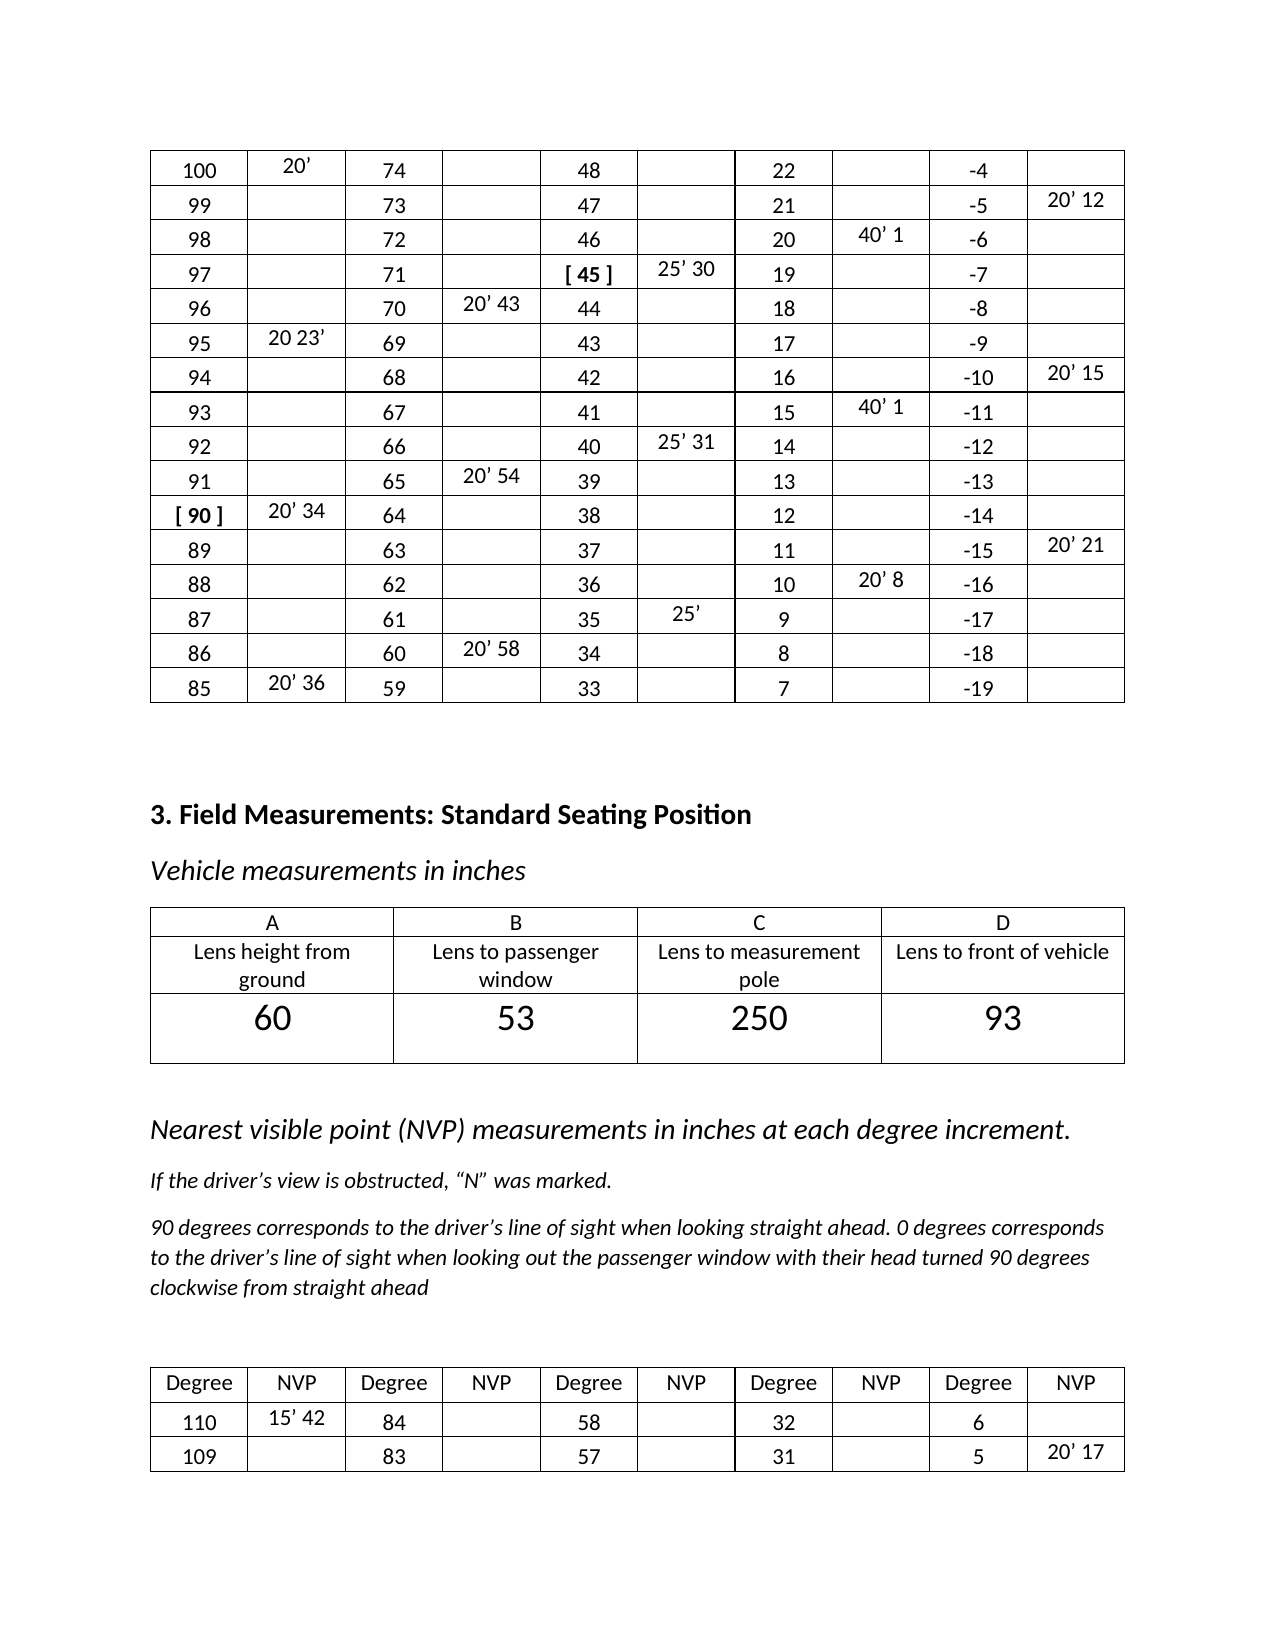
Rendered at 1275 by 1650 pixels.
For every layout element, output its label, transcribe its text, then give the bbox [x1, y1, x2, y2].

table_cell 93 [151, 393, 247, 426]
table_cell 18 [736, 289, 832, 322]
table_cell Lens to front of vehicle [882, 937, 1124, 993]
table_cell 21 [736, 186, 832, 219]
table_cell 20’ 21 [1028, 530, 1124, 564]
table_header Degree [346, 1368, 442, 1402]
table_cell 86 [151, 634, 247, 667]
table_cell 63 [346, 530, 442, 564]
table_cell [248, 220, 345, 253]
text Vehicle measurements in inches [150, 852, 1125, 887]
table_cell [638, 220, 734, 253]
table_cell [833, 530, 929, 564]
table_cell 14 [736, 427, 832, 460]
table_cell [833, 461, 929, 495]
table_cell 88 [151, 565, 247, 598]
table_cell 12 [736, 496, 832, 529]
table_cell [443, 151, 540, 184]
table_cell [1028, 289, 1124, 322]
table_cell [443, 186, 540, 219]
table_cell -12 [930, 427, 1027, 460]
table_cell 20’ 43 [443, 289, 540, 322]
table_cell [443, 1403, 540, 1436]
table_cell [ 45 ] [541, 255, 637, 288]
table_header C [638, 908, 881, 936]
table_cell [443, 427, 540, 460]
table_header Degree [541, 1368, 637, 1402]
table_cell 73 [346, 186, 442, 219]
table_cell 6 [930, 1403, 1027, 1436]
table_cell -19 [930, 668, 1027, 702]
table_cell [248, 393, 345, 426]
table_cell 100 [151, 151, 247, 184]
table_cell 58 [541, 1403, 637, 1436]
table_cell 250 [638, 994, 881, 1063]
table_cell [638, 358, 734, 391]
table_cell [833, 255, 929, 288]
table_cell [833, 151, 929, 184]
table_header NVP [833, 1368, 929, 1402]
table_cell 83 [346, 1437, 442, 1471]
table_cell -5 [930, 186, 1027, 219]
table_cell [248, 1437, 345, 1471]
text If the driver’s view is obstructed, “N” was marked. [150, 1166, 1125, 1194]
table_cell [1028, 255, 1124, 288]
table_cell [1028, 634, 1124, 667]
table_cell 48 [541, 151, 637, 184]
table_cell [443, 530, 540, 564]
table_cell [248, 634, 345, 667]
table_cell 17 [736, 324, 832, 357]
table_cell [1028, 668, 1124, 702]
table_header Degree [151, 1368, 247, 1402]
table_cell [638, 461, 734, 495]
table_header NVP [1028, 1368, 1124, 1402]
table_cell [833, 496, 929, 529]
table_cell 72 [346, 220, 442, 253]
table_cell -16 [930, 565, 1027, 598]
table_cell [248, 289, 345, 322]
table_cell [833, 634, 929, 667]
table_cell [638, 324, 734, 357]
table_cell -17 [930, 599, 1027, 633]
table_cell 25’ 31 [638, 427, 734, 460]
table_cell 70 [346, 289, 442, 322]
table_cell [638, 530, 734, 564]
table_cell [833, 427, 929, 460]
table_cell -8 [930, 289, 1027, 322]
table_cell 38 [541, 496, 637, 529]
table_cell 20’ 17 [1028, 1437, 1124, 1471]
table_cell [1028, 220, 1124, 253]
table_cell [833, 1403, 929, 1436]
table_cell [443, 220, 540, 253]
table_cell -9 [930, 324, 1027, 357]
table_cell [833, 289, 929, 322]
table_cell 19 [736, 255, 832, 288]
table_cell 68 [346, 358, 442, 391]
table_cell [248, 255, 345, 288]
table_cell [638, 393, 734, 426]
table_cell [443, 324, 540, 357]
table_cell [638, 289, 734, 322]
table_cell [638, 186, 734, 219]
table_cell [1028, 324, 1124, 357]
table_cell 84 [346, 1403, 442, 1436]
table_cell [1028, 599, 1124, 633]
table_cell [833, 1437, 929, 1471]
table_cell 53 [394, 994, 637, 1063]
table_cell 97 [151, 255, 247, 288]
table_cell 9 [736, 599, 832, 633]
table_cell [1028, 393, 1124, 426]
table_cell 98 [151, 220, 247, 253]
table_cell 109 [151, 1437, 247, 1471]
table_cell 20’ 12 [1028, 186, 1124, 219]
table_cell 91 [151, 461, 247, 495]
table_cell 5 [930, 1437, 1027, 1471]
table_cell 69 [346, 324, 442, 357]
table_cell Lens to measurement pole [638, 937, 881, 993]
table_cell 33 [541, 668, 637, 702]
table_cell [1028, 565, 1124, 598]
table_header NVP [248, 1368, 345, 1402]
table_cell Lens to passenger window [394, 937, 637, 993]
text Nearest visible point (NVP) measurements in inches at each degree increment. [150, 1111, 1125, 1147]
table_cell 36 [541, 565, 637, 598]
table_cell [443, 668, 540, 702]
table_cell 92 [151, 427, 247, 460]
table_cell [248, 530, 345, 564]
table_cell 59 [346, 668, 442, 702]
table_cell 95 [151, 324, 247, 357]
table_cell -10 [930, 358, 1027, 391]
table_cell 34 [541, 634, 637, 667]
table_cell [638, 634, 734, 667]
table_header NVP [638, 1368, 734, 1402]
table_cell 57 [541, 1437, 637, 1471]
table_cell [833, 358, 929, 391]
table_header Degree [736, 1368, 832, 1402]
table_cell [638, 668, 734, 702]
table_header NVP [443, 1368, 540, 1402]
table_cell 40 [541, 427, 637, 460]
table_cell 96 [151, 289, 247, 322]
table_cell [ 90 ] [151, 496, 247, 529]
table_cell [638, 496, 734, 529]
table_cell 62 [346, 565, 442, 598]
table_cell 64 [346, 496, 442, 529]
table_cell 89 [151, 530, 247, 564]
table_header B [394, 908, 637, 936]
table_cell 20 [736, 220, 832, 253]
table_cell -11 [930, 393, 1027, 426]
table_cell -14 [930, 496, 1027, 529]
table_cell [638, 1403, 734, 1436]
text 3. Field Measurements: Standard Seating Position [150, 796, 1125, 832]
table_cell -7 [930, 255, 1027, 288]
table_cell 20’ 34 [248, 496, 345, 529]
table_cell [248, 427, 345, 460]
table_cell 41 [541, 393, 637, 426]
table_cell 60 [151, 994, 393, 1063]
table_header A [151, 908, 393, 936]
table_cell -4 [930, 151, 1027, 184]
table_cell 16 [736, 358, 832, 391]
table_cell 44 [541, 289, 637, 322]
table_cell 20’ 36 [248, 668, 345, 702]
table_cell [443, 255, 540, 288]
table_cell 39 [541, 461, 637, 495]
table_cell 60 [346, 634, 442, 667]
table_cell 66 [346, 427, 442, 460]
table_cell [638, 1437, 734, 1471]
table_header D [882, 908, 1124, 936]
table_cell 20’ 8 [833, 565, 929, 598]
table_cell 15 [736, 393, 832, 426]
table_cell 20’ 54 [443, 461, 540, 495]
table_cell 35 [541, 599, 637, 633]
table_header Degree [930, 1368, 1027, 1402]
table_cell 22 [736, 151, 832, 184]
table_cell 61 [346, 599, 442, 633]
table_cell 99 [151, 186, 247, 219]
table_cell -6 [930, 220, 1027, 253]
table_cell [443, 393, 540, 426]
table_cell [1028, 151, 1124, 184]
table_cell [248, 565, 345, 598]
table_cell 46 [541, 220, 637, 253]
table_cell 20’ 15 [1028, 358, 1124, 391]
table_cell 87 [151, 599, 247, 633]
table_cell [443, 496, 540, 529]
table_cell [638, 151, 734, 184]
table_cell 15’ 42 [248, 1403, 345, 1436]
table_cell 74 [346, 151, 442, 184]
table_cell 40’ 1 [833, 393, 929, 426]
table_cell [1028, 427, 1124, 460]
table_cell 85 [151, 668, 247, 702]
table_cell -13 [930, 461, 1027, 495]
table_cell [833, 668, 929, 702]
table_cell 110 [151, 1403, 247, 1436]
table_cell [1028, 1403, 1124, 1436]
table_cell 47 [541, 186, 637, 219]
table_cell 32 [736, 1403, 832, 1436]
table_cell [443, 1437, 540, 1471]
table_cell 94 [151, 358, 247, 391]
table_cell [1028, 496, 1124, 529]
table_cell 13 [736, 461, 832, 495]
table_cell 43 [541, 324, 637, 357]
table_cell -18 [930, 634, 1027, 667]
table_cell [248, 461, 345, 495]
table_cell 8 [736, 634, 832, 667]
table_cell [443, 565, 540, 598]
table_cell 20’ [248, 151, 345, 184]
table_cell [833, 599, 929, 633]
table_cell [833, 324, 929, 357]
table_cell 31 [736, 1437, 832, 1471]
text 90 degrees corresponds to the driver’s line of sight when looking straight ahead. 0 degrees corresponds to the driver’s line of sight when looking out the passenger window with their head turned 90 degrees clockwise from straight ahead [150, 1213, 1125, 1301]
table_cell [1028, 461, 1124, 495]
table_cell 25’ [638, 599, 734, 633]
table_cell [248, 358, 345, 391]
table_cell 67 [346, 393, 442, 426]
table_cell [248, 599, 345, 633]
table_cell Lens height from ground [151, 937, 393, 993]
table_cell 71 [346, 255, 442, 288]
table_cell [443, 358, 540, 391]
table_cell 11 [736, 530, 832, 564]
table_cell 40’ 1 [833, 220, 929, 253]
table_cell 42 [541, 358, 637, 391]
table_cell [833, 186, 929, 219]
table_cell -15 [930, 530, 1027, 564]
table_cell 65 [346, 461, 442, 495]
table_cell 93 [882, 994, 1124, 1063]
table_cell 25’ 30 [638, 255, 734, 288]
table_cell 20 23’ [248, 324, 345, 357]
table_cell 7 [736, 668, 832, 702]
table_cell [248, 186, 345, 219]
table_cell 20’ 58 [443, 634, 540, 667]
table_cell 37 [541, 530, 637, 564]
table_cell 10 [736, 565, 832, 598]
table_cell [443, 599, 540, 633]
table_cell [638, 565, 734, 598]
